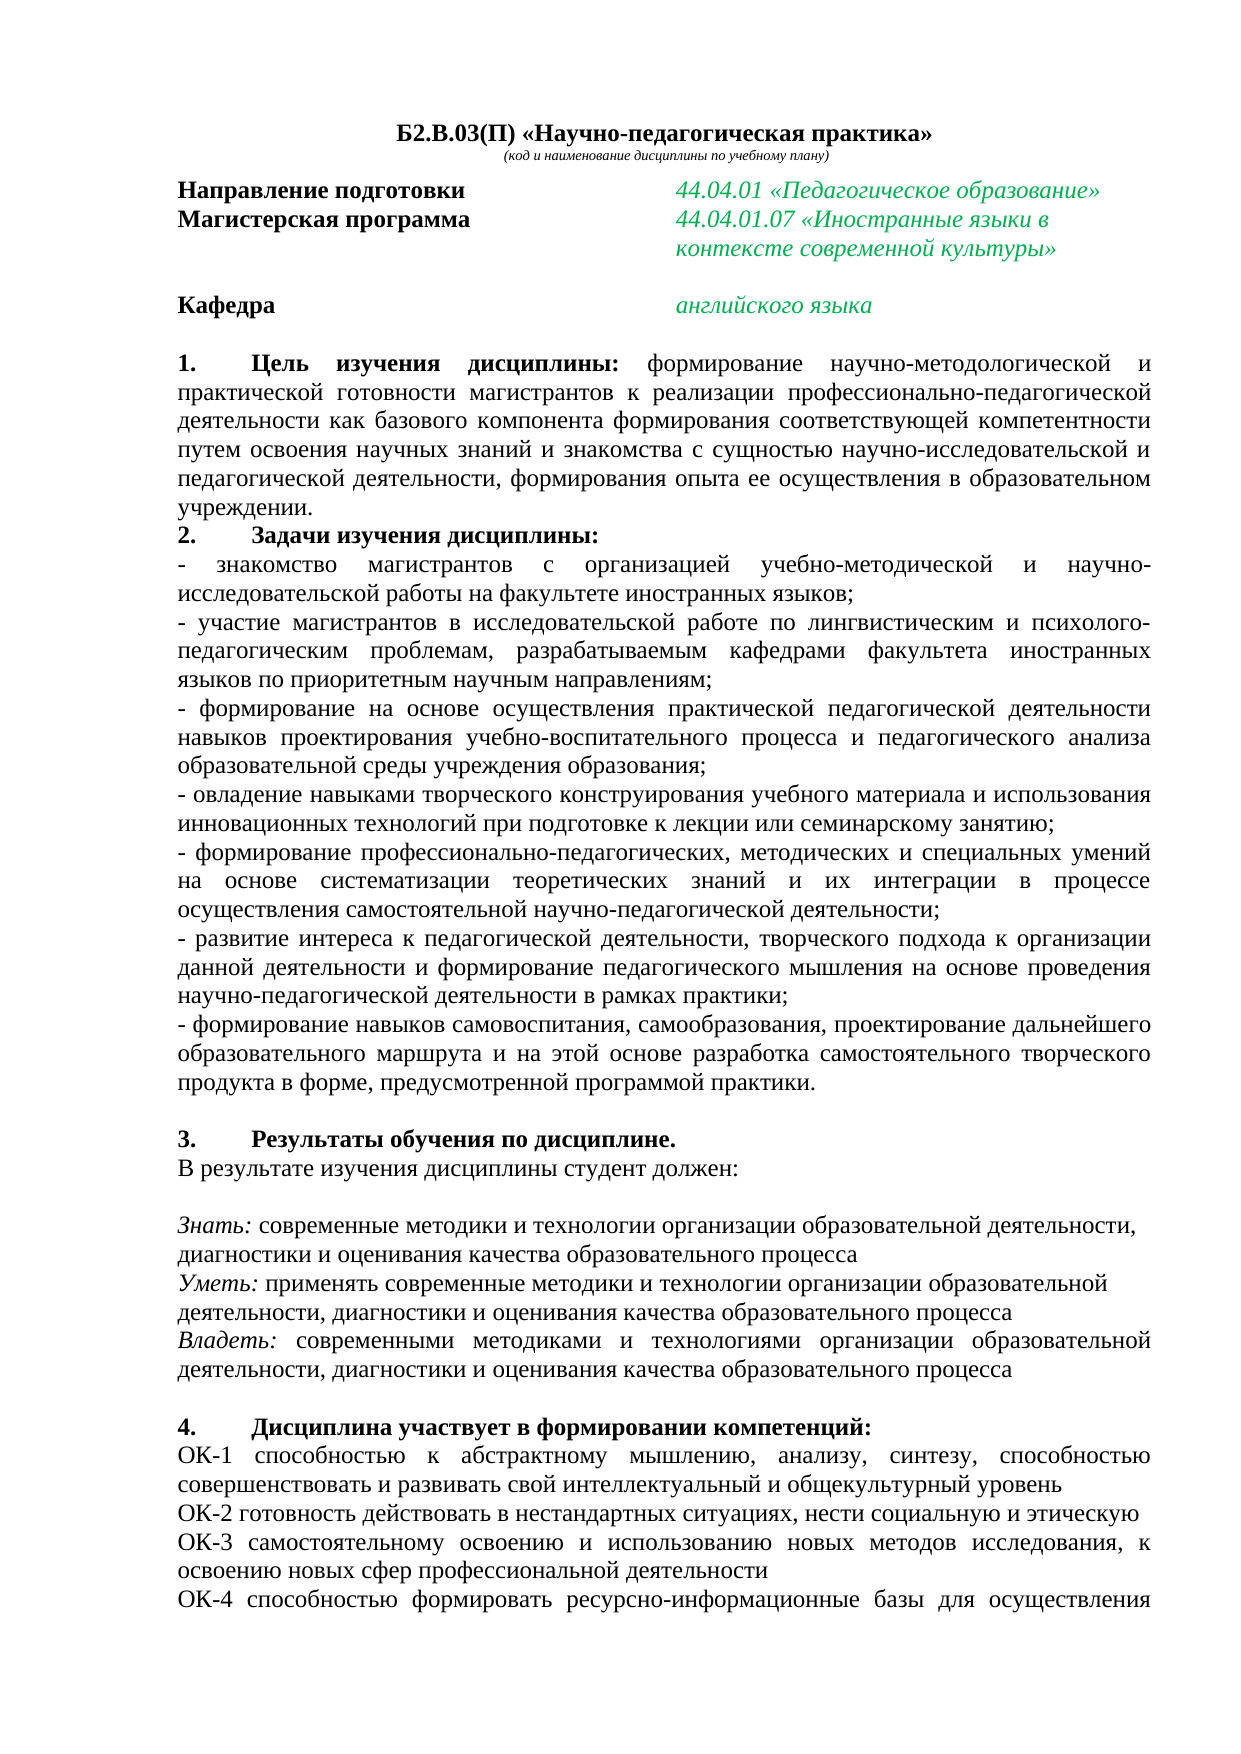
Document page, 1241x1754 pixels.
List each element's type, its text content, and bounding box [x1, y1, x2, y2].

text - знакомство магистрантов с организацией учебно-методической и научно-исследовательской работы на факультете иностранных языков; [177, 549, 1152, 607]
text Б2.В.03(П) «Научно-педагогическая практика» [177, 118, 1152, 147]
text ОК-2 готовность действовать в нестандартных ситуациях, нести социальную и этическую [177, 1498, 1152, 1527]
list Дисциплина участвует в формировании компетенций: [177, 1412, 1152, 1441]
table_cell Кафедра [166, 291, 664, 319]
text В результате изучения дисциплины студент должен: [177, 1153, 1152, 1182]
text Уметь: применять современные методики и технологии организации образовательной деятельности, диагностики и оценивания качества образовательного процесса [177, 1268, 1152, 1326]
text - участие магистрантов в исследовательской работе по лингвистическим и психолого-педагогическим проблемам, разрабатываемым кафедрами факультета иностранных языков по приоритетным научным направлениям; [177, 607, 1152, 693]
text - овладение навыками творческого конструирования учебного материала и использования инновационных технологий при подготовке к лекции или семинарскому занятию; [177, 779, 1152, 837]
table_header 44.04.01 «Педагогическое образование» [664, 176, 1163, 204]
list Результаты обучения по дисциплине. [177, 1124, 1152, 1153]
table_header Направление подготовки [166, 176, 664, 204]
list Цель изучения дисциплины: формирование научно-методологической и практической готовности магистрантов к реализации профессионально-педагогической деятельности как базового компонента формирования соответствующей компетентности путем освоения научных знаний и знакомства с сущностью научно-исследовательской и педагогической деятельности, формирования опыта ее осуществления в образовательном учреждении. [177, 348, 1152, 521]
table_cell 44.04.01.07 «Иностранные языки в контексте современной культуры» [664, 204, 1163, 291]
text ОК-1 способностью к абстрактному мышлению, анализу, синтезу, способностью совершенствовать и развивать свой интеллектуальный и общекультурный уровень [177, 1441, 1152, 1498]
text - формирование профессионально-педагогических, методических и специальных умений на основе систематизации теоретических знаний и их интеграции в процессе осуществления самостоятельной научно-педагогической деятельности; [177, 837, 1152, 923]
text - формирование навыков самовоспитания, самообразования, проектирование дальнейшего образовательного маршрута и на этой основе разработка самостоятельного творческого продукта в форме, предусмотренной программой практики. [177, 1009, 1152, 1096]
text Владеть: современными методиками и технологиями организации образовательной деятельности, диагностики и оценивания качества образовательного процесса [177, 1326, 1152, 1383]
table_cell Магистерская программа [166, 204, 664, 291]
text Знать: современные методики и технологии организации образовательной деятельности, диагностики и оценивания качества образовательного процесса [177, 1211, 1152, 1268]
text ОК-3 самостоятельному освоению и использованию новых методов исследования, к освоению новых сфер профессиональной деятельности [177, 1527, 1152, 1584]
table_cell английского языка [664, 291, 1163, 319]
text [177, 1584, 1152, 1613]
text (код и наименование дисциплины по учебному плану) [177, 147, 1152, 176]
text - развитие интереса к педагогической деятельности, творческого подхода к организации данной деятельности и формирование педагогического мышления на основе проведения научно-педагогической деятельности в рамках практики; [177, 923, 1152, 1009]
list Задачи изучения дисциплины: [177, 521, 1152, 549]
text - формирование на основе осуществления практической педагогической деятельности навыков проектирования учебно-воспитательного процесса и педагогического анализа образовательной среды учреждения образования; [177, 693, 1152, 779]
